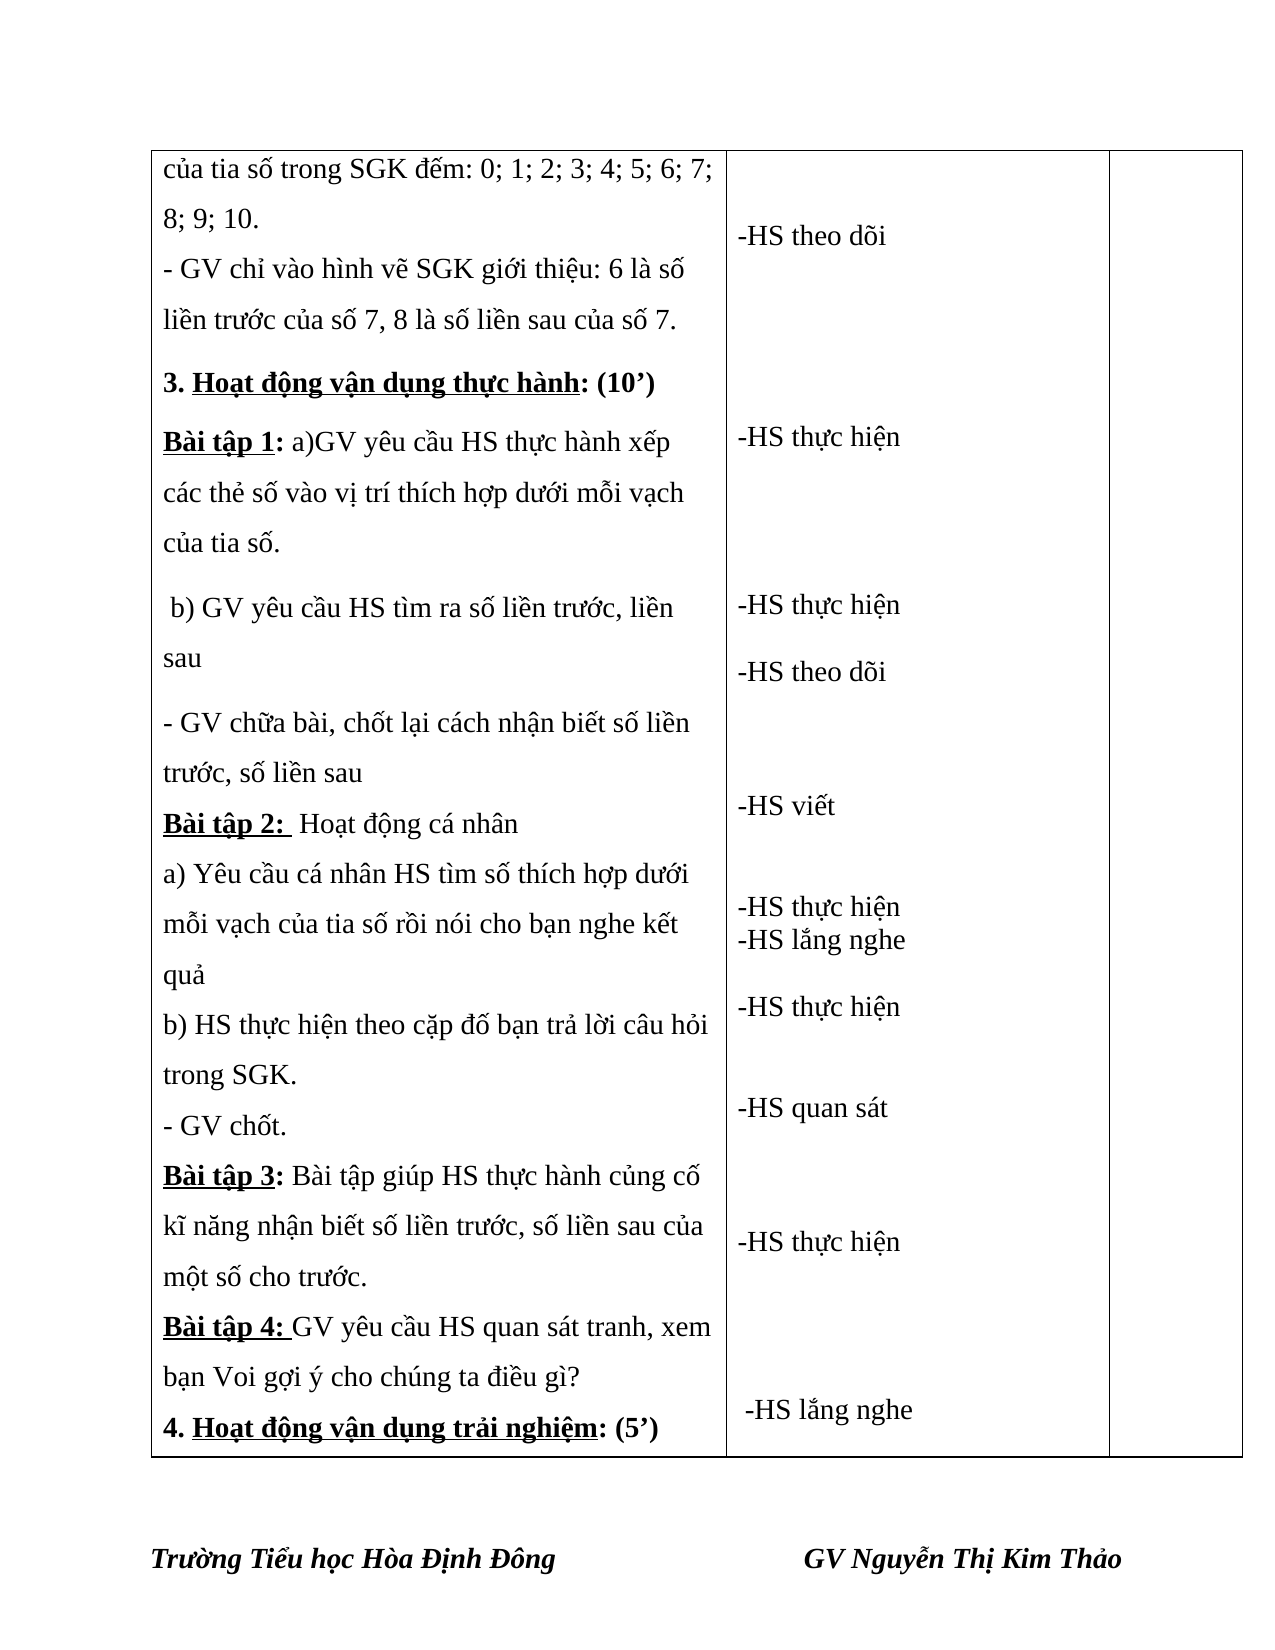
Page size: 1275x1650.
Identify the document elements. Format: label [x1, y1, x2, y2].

table_cell [727, 151, 1109, 1456]
table_cell [1110, 151, 1242, 1456]
table_cell [152, 151, 726, 1456]
